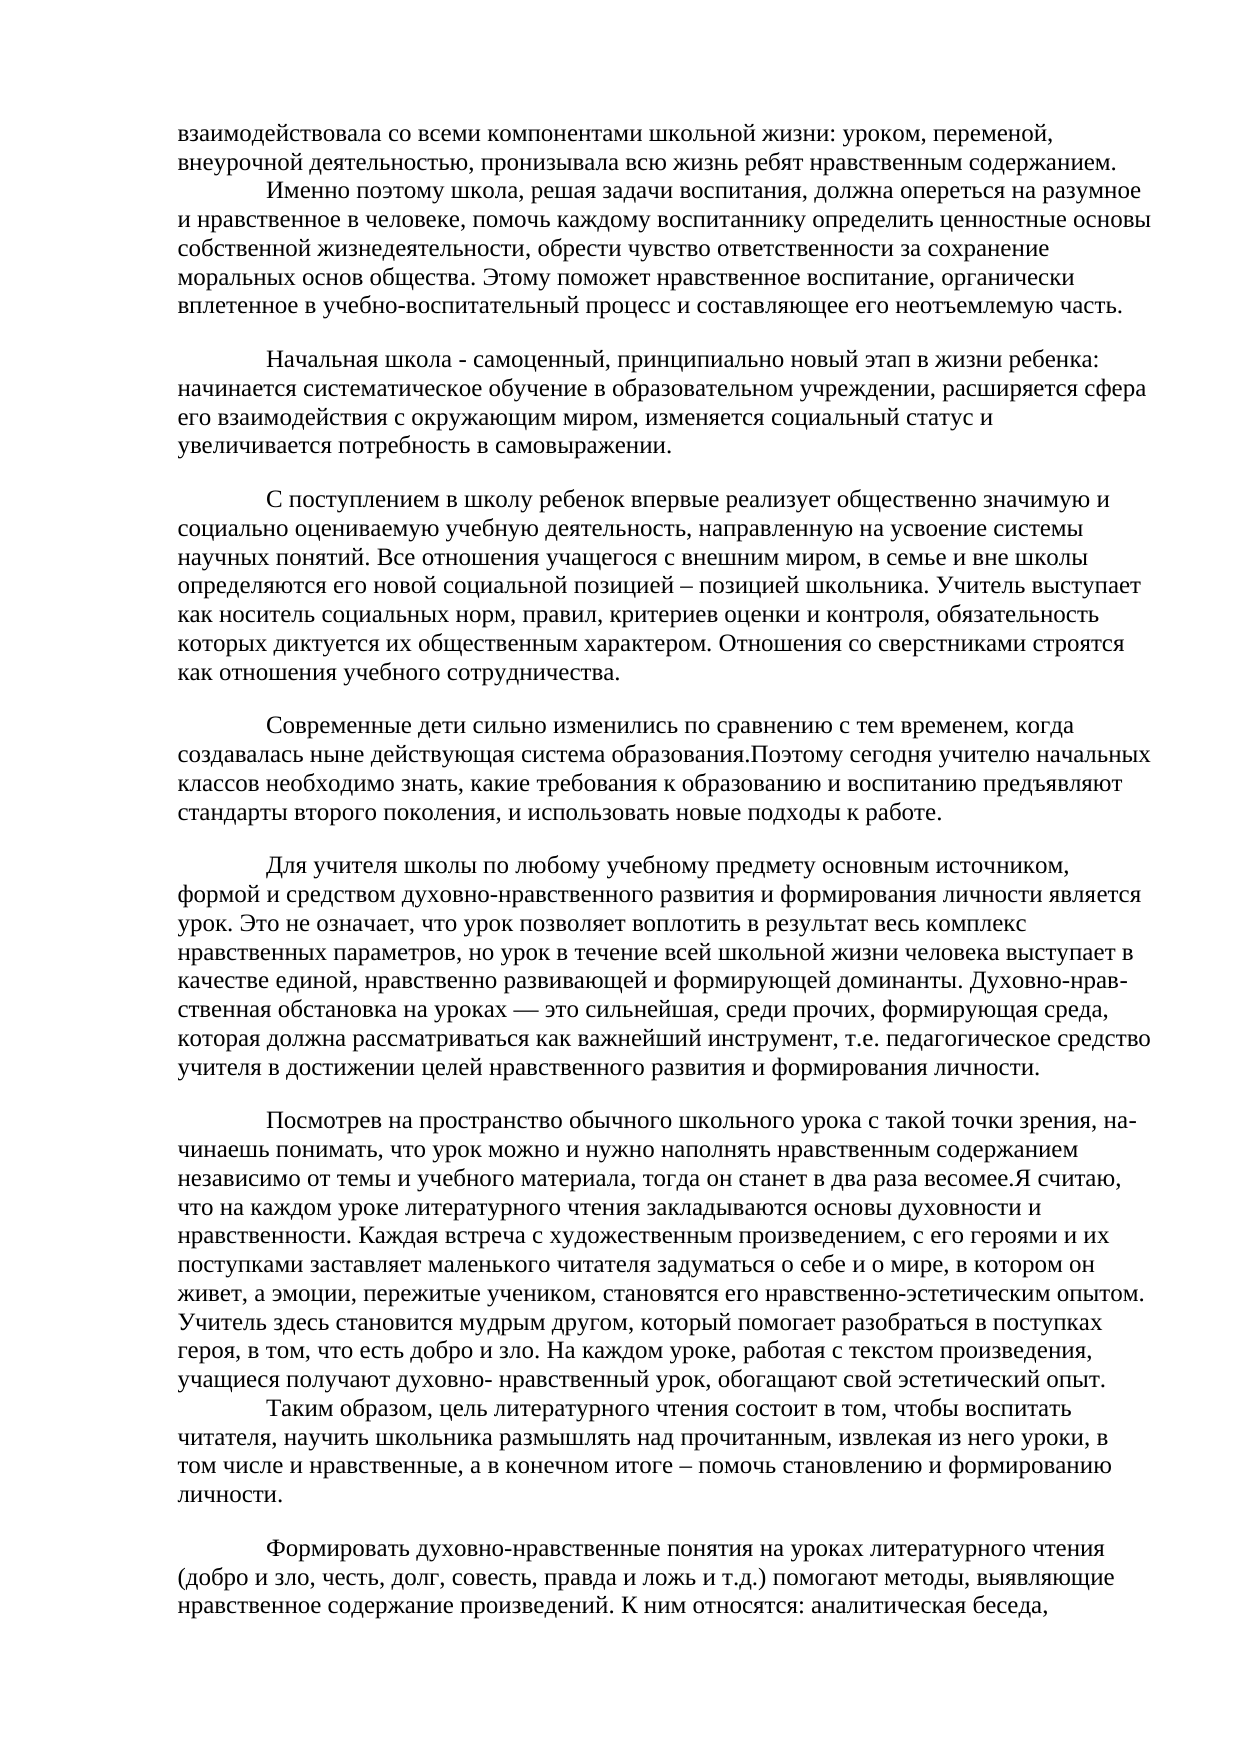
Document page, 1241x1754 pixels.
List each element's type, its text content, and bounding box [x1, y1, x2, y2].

text Начальная школа - самоценный, принципиально новый этап в жизни ребенка: начинается систематическое обучение в образовательном учреждении, расширяется сфера его взаимодействия с окружающим миром, изменяется социальный статус и увеличивается потребность в самовыражении. [177, 344, 1152, 459]
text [177, 1533, 1152, 1619]
text С поступлением в школу ребенок впервые реализует общественно значимую и социально оцениваемую учебную деятельность, направленную на усвоение системы научных понятий. Все отношения учащегося с внешним миром, в семье и вне школы определяются его новой социальной позицией – позицией школьника. Учитель выступает как носитель социальных норм, правил, критериев оценки и контроля, обязательность которых диктуется их общественным характером. Отношения со сверстниками строятся как отношения учебного сотрудничества. [177, 484, 1152, 686]
text Таким образом, цель литературного чтения состоит в том, чтобы воспитать читателя, научить школьника размышлять над прочитанным, извлекая из него уроки, в том числе и нравственные, а в конечном итоге – помочь становлению и формированию личности. [177, 1393, 1152, 1508]
text Именно поэтому школа, решая задачи воспитания, должна опереться на разумное и нравственное в человеке, помочь каждому воспитаннику определить ценностные основы собственной жизнедеятельности, обрести чувство ответственности за сохранение моральных основ общества. Этому поможет нравственное воспитание, органически вплетенное в учебно-воспитательный процесс и составляющее его неотъемлемую часть. [177, 176, 1152, 319]
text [177, 118, 1152, 176]
text Современные дети сильно изменились по сравнению с тем временем, когда создавалась ныне действующая система образования.Поэтому сегодня учителю начальных классов необходимо знать, какие требования к образованию и воспитанию предъявляют стандарты второго поколения, и использовать новые подходы к работе. [177, 711, 1152, 826]
text Для учителя школы по любому учебному предмету основным источником, формой и средством духовно-нравственного развития и формирования личности является урок. Это не означает, что урок позволяет воплотить в результат весь комплекс нравственных параметров, но урок в течение всей школьной жизни человека выступает в качестве единой, нравственно развивающей и формирующей доминанты. Духовно-нравственная обстановка на уроках — это сильнейшая, среди прочих, формирующая среда, которая должна рассматриваться как важнейший инструмент, т.е. педагогическое средство учителя в достижении целей нравственного развития и формирования личности. [177, 851, 1152, 1081]
text Посмотрев на пространство обычного школьного урока с такой точки зрения, начинаешь понимать, что урок можно и нужно наполнять нравственным содержанием независимо от темы и учебного материала, тогда он станет в два раза весомее.Я считаю, что на каждом уроке литературного чтения закладываются основы духовности и нравственности. Каждая встреча с художественным произведением, с его героями и их поступками заставляет маленького читателя задуматься о себе и о мире, в котором он живет, а эмоции, пережитые учеником, становятся его нравственно-эстетическим опытом. Учитель здесь становится мудрым другом, который помогает разобраться в поступках героя, в том, что есть добро и зло. На каждом уроке, работая с текстом произведения, учащиеся получают духовно- нравственный урок, обогащают свой эстетический опыт. [177, 1106, 1152, 1393]
